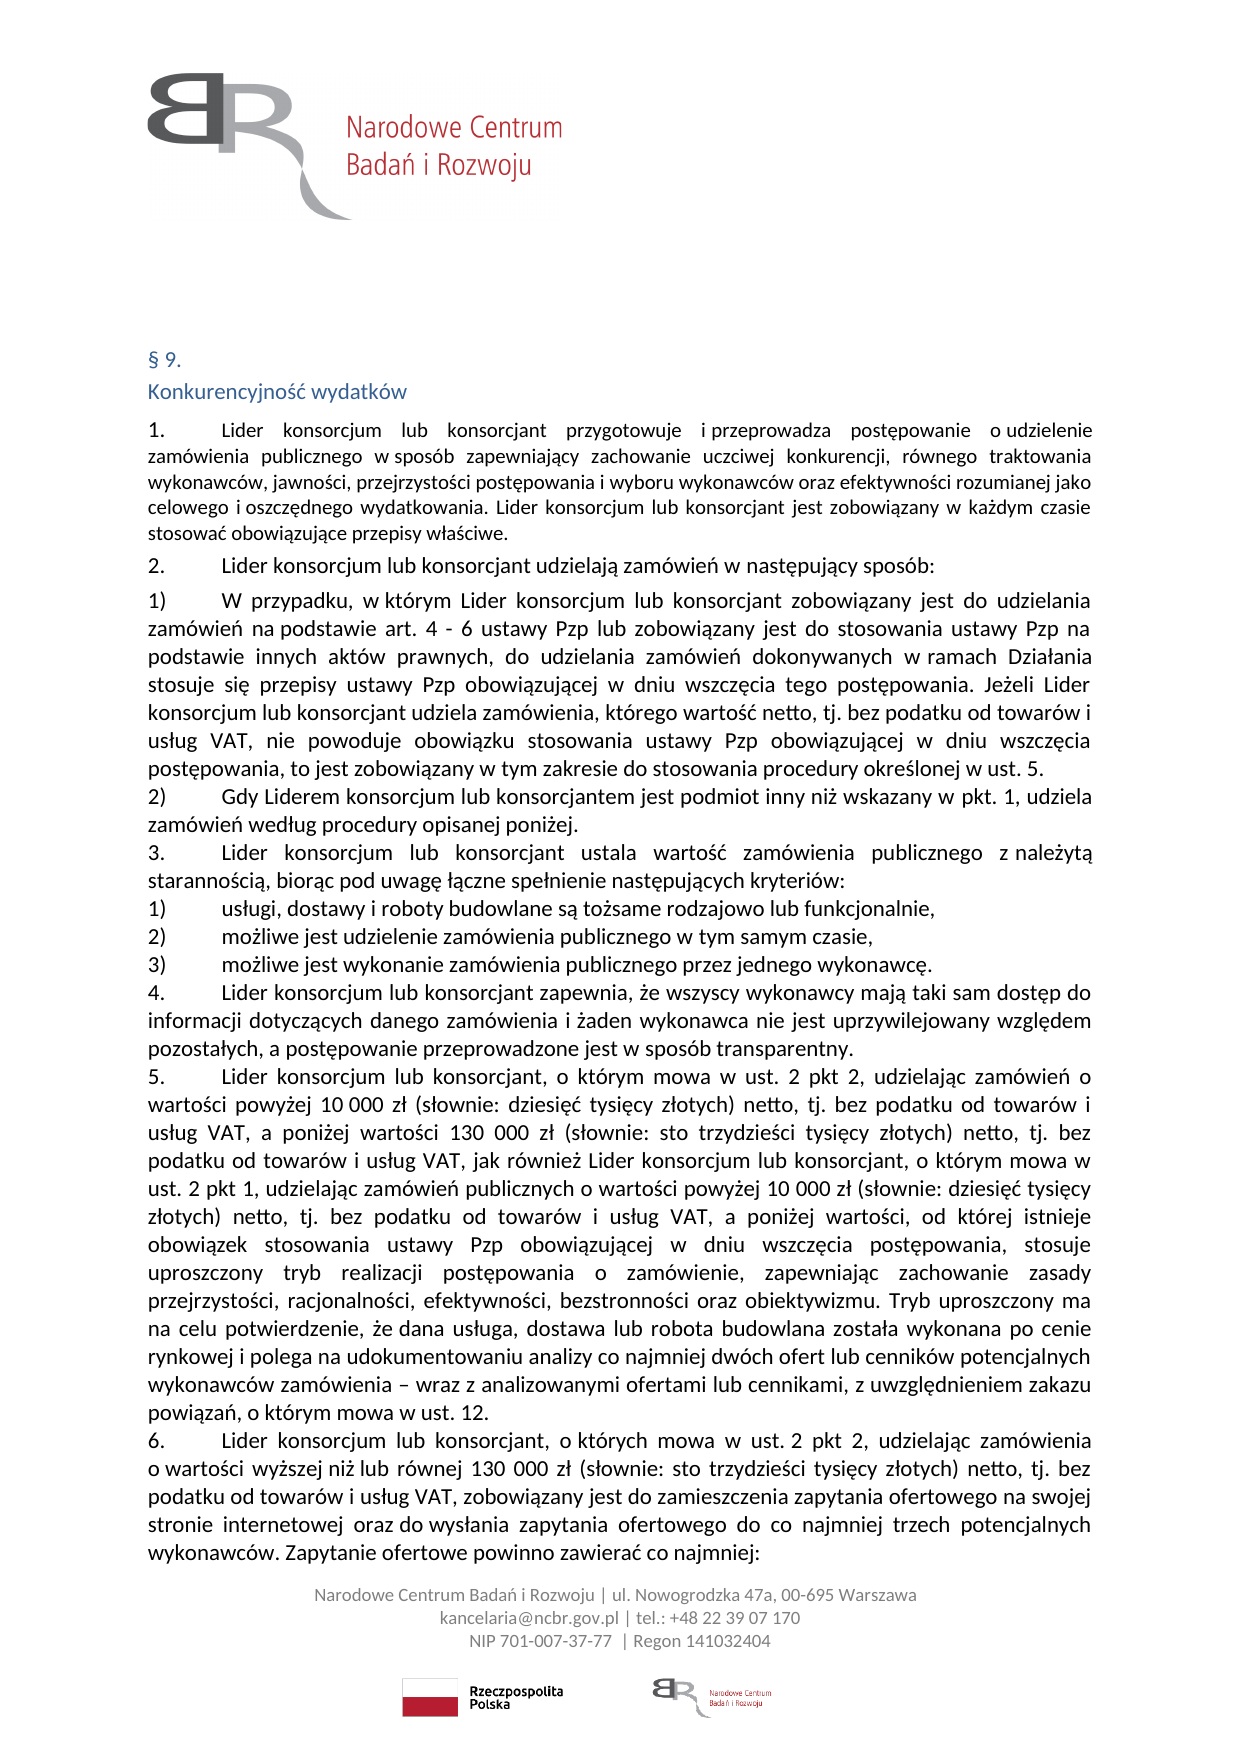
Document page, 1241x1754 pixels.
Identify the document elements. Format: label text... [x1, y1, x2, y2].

list Lider konsorcjum lub konsorcjant zapewnia, że wszyscy wykonawcy mają taki sam dostęp do informacji dotyczących danego zamówienia i żaden wykonawca nie jest uprzywilejowany względem pozostałych, a postępowanie przeprowadzone jest w sposób transparentny. [148, 978, 1093, 1062]
list Lider konsorcjum lub konsorcjant, o których mowa w ust. 2 pkt 2, udzielając zamówienia o wartości wyższej niż lub równej 130 000 zł (słownie: sto trzydzieści tysięcy złotych) netto, tj. bez podatku od towarów i usług VAT, zobowiązany jest do zamieszczenia zapytania ofertowego na swojej stronie internetowej oraz do wysłania zapytania ofertowego do co najmniej trzech potencjalnych wykonawców. Zapytanie ofertowe powinno zawierać co najmniej: [148, 1426, 1093, 1566]
list Lider konsorcjum lub konsorcjant ustala wartość zamówienia publicznego z należytą starannością, biorąc pod uwagę łączne spełnienie następujących kryteriów: [148, 838, 1093, 894]
subtitle Konkurencyjność wydatków [148, 377, 1093, 405]
list Lider konsorcjum lub konsorcjant, o którym mowa w ust. 2 pkt 2, udzielając zamówień o wartości powyżej 10 000 zł (słownie: dziesięć tysięcy złotych) netto, tj. bez podatku od towarów i usług VAT, a poniżej wartości 130 000 zł (słownie: sto trzydzieści tysięcy złotych) netto, tj. bez podatku od towarów i usług VAT, jak również Lider konsorcjum lub konsorcjant, o którym mowa w ust. 2 pkt 1, udzielając zamówień publicznych o wartości powyżej 10 000 zł (słownie: dziesięć tysięcy złotych) netto, tj. bez podatku od towarów i usług VAT, a poniżej wartości, od której istnieje obowiązek stosowania ustawy Pzp obowiązującej w dniu wszczęcia postępowania, stosuje uproszczony tryb realizacji postępowania o zamówienie, zapewniając zachowanie zasady przejrzystości, racjonalności, efektywności, bezstronności oraz obiektywizmu. Tryb uproszczony ma na celu potwierdzenie, że dana usługa, dostawa lub robota budowlana została wykonana po cenie rynkowej i polega na udokumentowaniu analizy co najmniej dwóch ofert lub cenników potencjalnych wykonawców zamówienia – wraz z analizowanymi ofertami lub cennikami, z uwzględnieniem zakazu powiązań, o którym mowa w ust. 12. [148, 1062, 1093, 1426]
list możliwe jest udzielenie zamówienia publicznego w tym samym czasie, [148, 922, 1093, 950]
list Lider konsorcjum lub konsorcjant udzielają zamówień w następujący sposób: [148, 551, 1093, 579]
list możliwe jest wykonanie zamówienia publicznego przez jednego wykonawcę. [148, 950, 1093, 978]
picture [393, 1670, 795, 1722]
list usługi, dostawy i roboty budowlane są tożsame rodzajowo lub funkcjonalnie, [148, 894, 1093, 922]
list Lider konsorcjum lub konsorcjant przygotowuje i przeprowadza postępowanie o udzielenie zamówienia publicznego w sposób zapewniający zachowanie uczciwej konkurencji, równego traktowania wykonawców, jawności, przejrzystości postępowania i wyboru wykonawców oraz efektywności rozumianej jako celowego i oszczędnego wydatkowania. Lider konsorcjum lub konsorcjant jest zobowiązany w każdym czasie stosować obowiązujące przepisy właściwe. [148, 416, 1093, 545]
list Gdy Liderem konsorcjum lub konsorcjantem jest podmiot inny niż wskazany w pkt. 1, udziela zamówień według procedury opisanej poniżej. [148, 782, 1093, 838]
list W przypadku, w którym Lider konsorcjum lub konsorcjant zobowiązany jest do udzielania zamówień na podstawie art. 4 - 6 ustawy Pzp lub zobowiązany jest do stosowania ustawy Pzp na podstawie innych aktów prawnych, do udzielania zamówień dokonywanych w ramach Działania stosuje się przepisy ustawy Pzp obowiązującej w dniu wszczęcia tego postępowania. Jeżeli Lider konsorcjum lub konsorcjant udziela zamówienia, którego wartość netto, tj. bez podatku od towarów i usług VAT, nie powoduje obowiązku stosowania ustawy Pzp obowiązującej w dniu wszczęcia postępowania, to jest zobowiązany w tym zakresie do stosowania procedury określonej w ust. 5. [148, 586, 1093, 782]
picture [147, 73, 562, 220]
subtitle § 9. [148, 345, 1093, 373]
